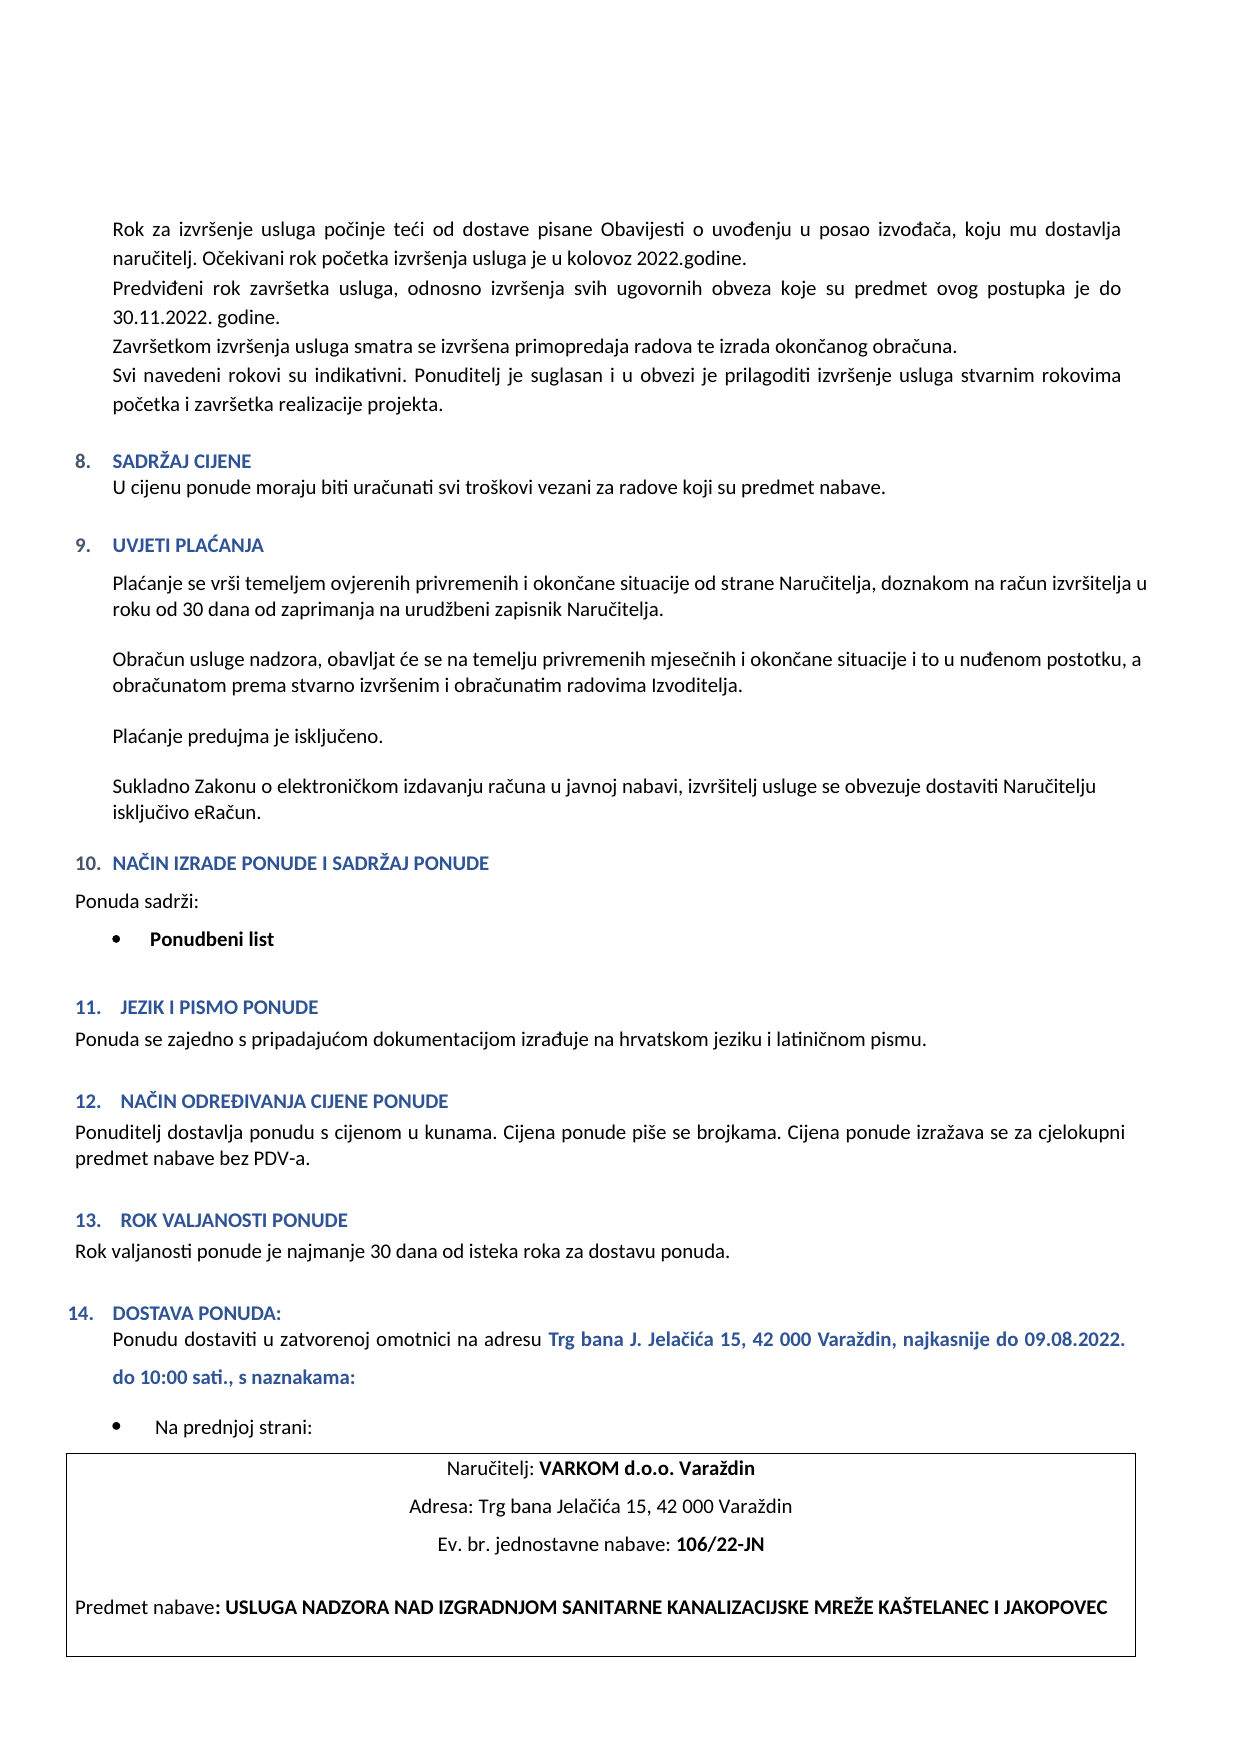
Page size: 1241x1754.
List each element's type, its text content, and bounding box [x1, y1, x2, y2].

list Na prednjoj strani: [112, 1414, 1127, 1440]
text Rok valjanosti ponude je najmanje 30 dana od isteka roka za dostavu ponuda. [75, 1238, 1127, 1264]
text Ponuditelj dostavlja ponudu s cijenom u kunama. Cijena ponude piše se brojkama. Cijena ponude izražava se za cjelokupni predmet nabave bez PDV-a. [75, 1119, 1127, 1170]
subtitle JEZIK I PISMO PONUDE [75, 994, 1166, 1020]
list Svi navedeni rokovi su indikativni. Ponuditelj je suglasan i u obvezi je prilagoditi izvršenje usluga stvarnim rokovima početka i završetka realizacije projekta. [112, 362, 1123, 417]
list Obračun usluge nadzora, obavljat će se na temelju privremenih mjesečnih i okončane situacije i to u nuđenom postotku, a obračunatom prema stvarno izvršenim i obračunatim radovima Izvoditelja. [112, 647, 1166, 697]
text Ev. br. jednostavne nabave: 106/22-JN [67, 1528, 1135, 1557]
text Adresa: Trg bana Jelačića 15, 42 000 Varaždin [67, 1490, 1135, 1519]
text Ponuda sadrži: [75, 888, 1127, 913]
subtitle NAČIN ODREĐIVANJA CIJENE PONUDE [75, 1088, 1166, 1113]
list Sukladno Zakonu o elektroničkom izdavanju računa u javnoj nabavi, izvršitelj usluge se obvezuje dostaviti Naručitelju isključivo eRačun. [112, 774, 1166, 824]
list Rok za izvršenje usluga počinje teći od dostave pisane Obavijesti o uvođenju u posao izvođača, koju mu dostavlja naručitelj. Očekivani rok početka izvršenja usluga je u kolovoz 2022.godine. [112, 216, 1123, 271]
list Predviđeni rok završetka usluga, odnosno izvršenja svih ugovornih obveza koje su predmet ovog postupka je do 30.11.2022. godine. [112, 275, 1123, 329]
subtitle ROK VALJANOSTI PONUDE [75, 1207, 1166, 1232]
text Predmet nabave: USLUGA NADZORA NAD IZGRADNJOM SANITARNE KANALIZACIJSKE MREŽE KAŠTELANEC I JAKOPOVEC [67, 1591, 1135, 1620]
list Ponudu dostaviti u zatvorenoj omotnici na adresu Trg bana J. Jelačića 15, 42 000 Varaždin, najkasnije do 09.08.2022. do 10:00 sati., s naznakama: [112, 1326, 1127, 1389]
list U cijenu ponude moraju biti uračunati svi troškovi vezani za radove koji su predmet nabave. [112, 474, 1166, 499]
list NAČIN IZRADE PONUDE I SADRŽAJ PONUDE [75, 850, 1166, 875]
text Ponuda se zajedno s pripadajućom dokumentacijom izrađuje na hrvatskom jeziku i latiničnom pismu. [75, 1026, 1127, 1051]
list Završetkom izvršenja usluga smatra se izvršena primopredaja radova te izrada okončanog obračuna. [112, 333, 1123, 358]
text Naručitelj: VARKOM d.o.o. Varaždin [67, 1454, 1135, 1481]
list Plaćanje se vrši temeljem ovjerenih privremenih i okončane situacije od strane Naručitelja, doznakom na račun izvršitelja u roku od 30 dana od zaprimanja na urudžbeni zapisnik Naručitelja. [112, 570, 1166, 621]
list Ponudbeni list [112, 926, 1127, 951]
list DOSTAVA PONUDA: [67, 1300, 1127, 1326]
list UVJETI PLAĆANJA [75, 532, 1166, 558]
list Plaćanje predujma je isključeno. [112, 723, 1166, 748]
list SADRŽAJ CIJENE [75, 448, 1166, 474]
